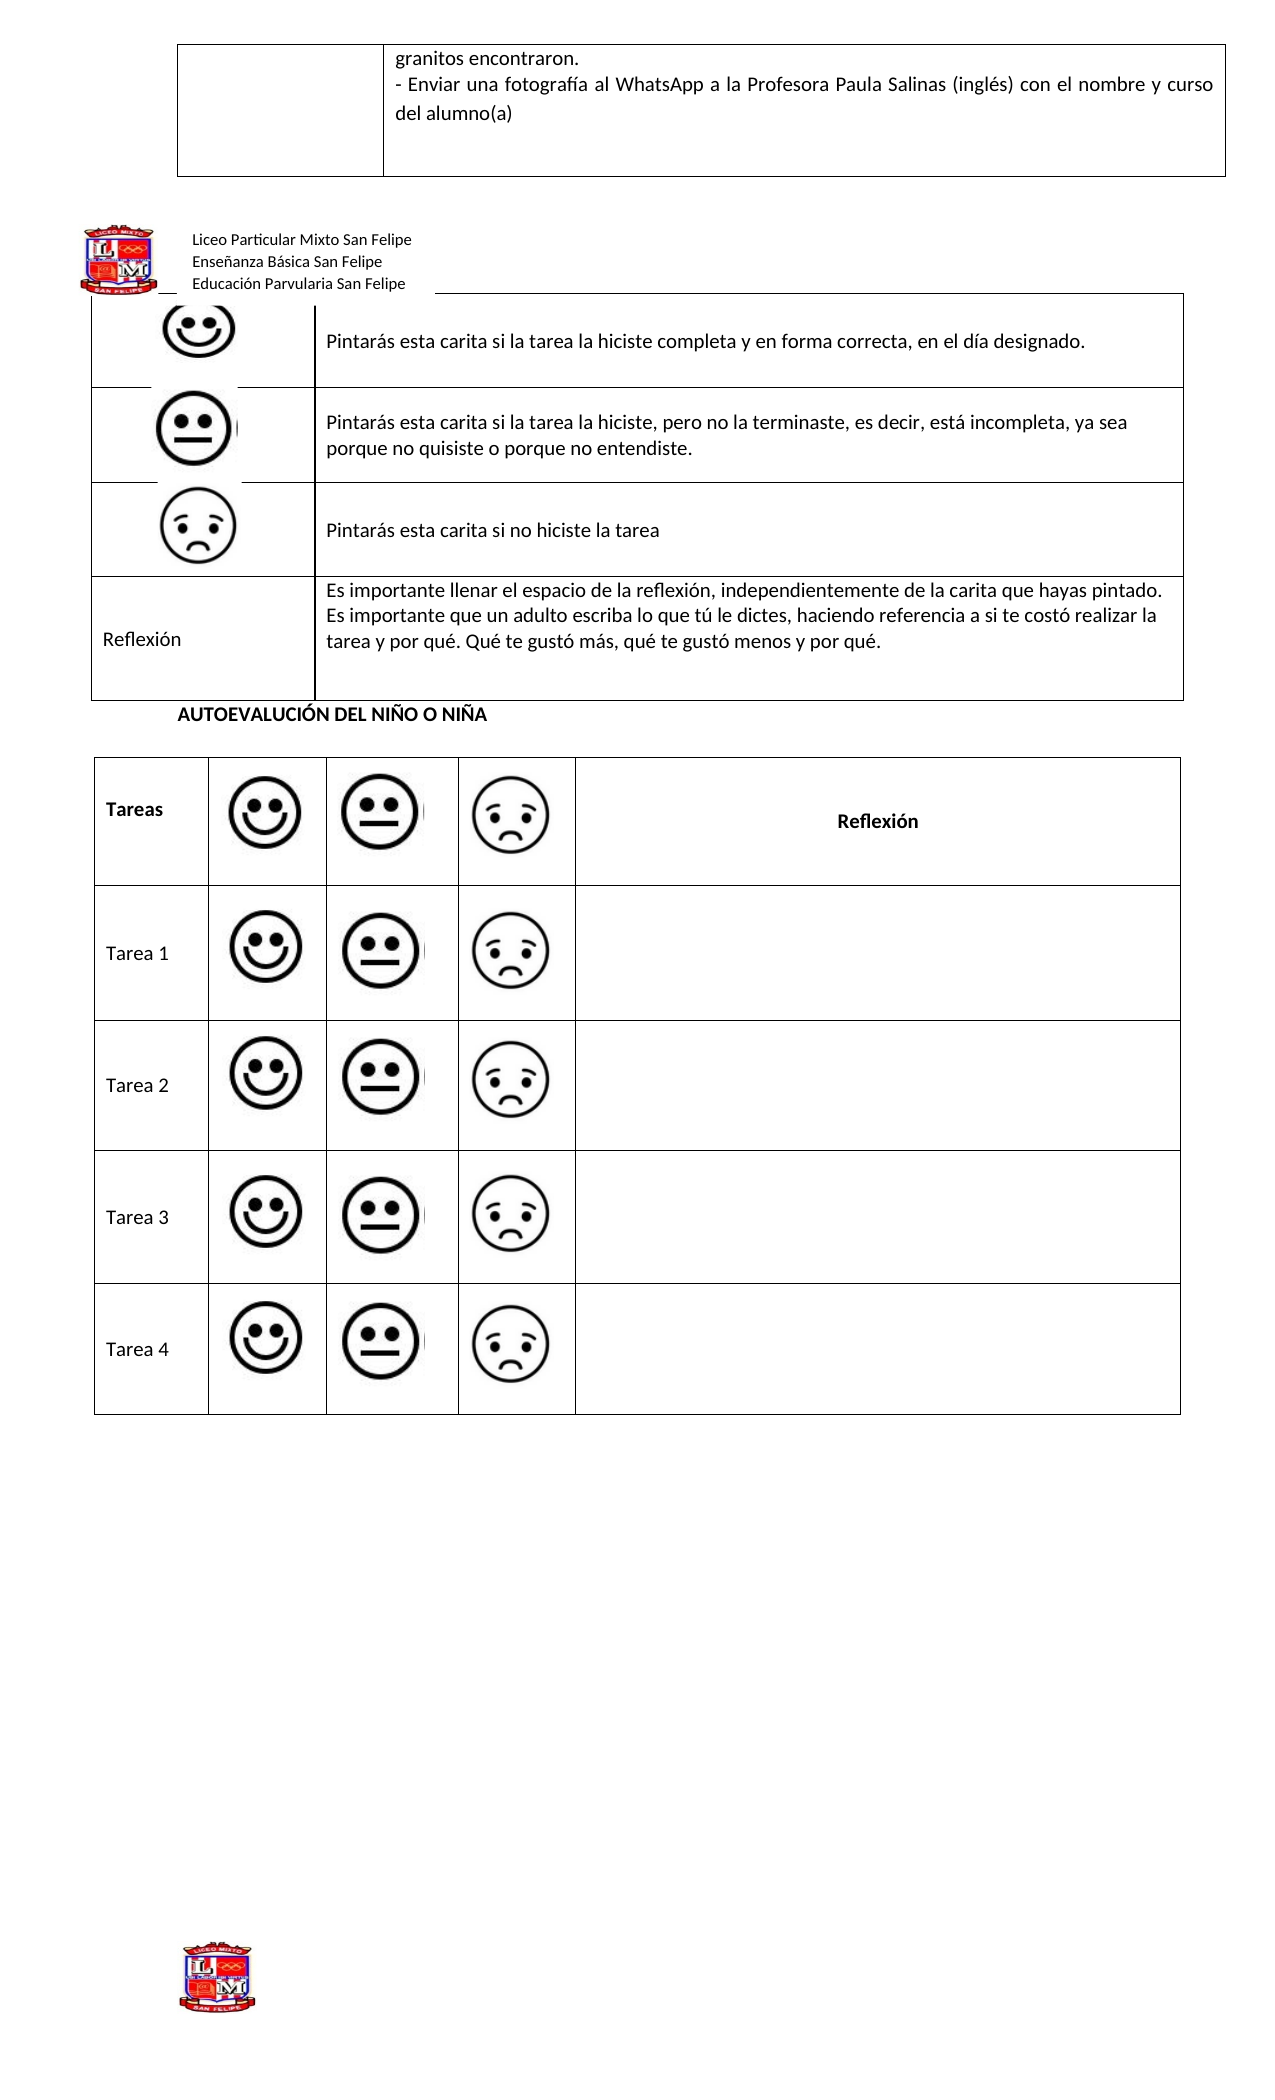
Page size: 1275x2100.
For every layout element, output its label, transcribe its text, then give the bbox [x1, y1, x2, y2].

picture [469, 1169, 555, 1258]
picture [337, 770, 425, 859]
picture [151, 387, 238, 475]
table_cell [327, 1284, 458, 1414]
table_cell Tarea 3 [95, 1151, 208, 1283]
picture [220, 770, 305, 859]
picture [221, 904, 306, 993]
picture [177, 1941, 257, 2014]
table_cell [327, 886, 458, 1020]
table_cell [327, 1021, 458, 1149]
table_cell [209, 1284, 326, 1414]
table_cell [459, 1151, 575, 1283]
table_cell Tarea 2 [95, 1021, 208, 1149]
picture [221, 1030, 306, 1120]
table_cell [459, 886, 575, 1020]
table_cell [576, 886, 1180, 1020]
picture [78, 224, 239, 366]
picture [337, 909, 425, 998]
table_cell [209, 1151, 326, 1283]
picture [469, 906, 555, 995]
table_cell Es importante llenar el espacio de la reflexión, independientemente de la carita que hayas pintado. Es importante que un adulto escriba lo que tú le dictes, haciendo referencia a si te costó realizar la tarea y por qué. Qué te gustó más, qué te gustó menos y por qué. [316, 577, 1183, 700]
picture [469, 1035, 555, 1124]
table_header [92, 296, 314, 387]
picture [337, 1173, 425, 1263]
table_cell [459, 1284, 575, 1414]
table_header [327, 758, 458, 885]
picture [469, 770, 555, 860]
table_cell Pintarás esta carita si no hiciste la tarea [316, 483, 1183, 576]
table_cell [576, 1021, 1180, 1149]
table_cell [209, 886, 326, 1020]
picture [221, 1169, 306, 1258]
picture [157, 481, 242, 570]
table_cell [92, 388, 314, 482]
table_cell [92, 483, 314, 576]
picture [337, 1300, 425, 1389]
table_header [459, 758, 575, 885]
table_cell [459, 1021, 575, 1149]
table_header [209, 758, 326, 885]
table_cell [576, 1284, 1180, 1414]
table_cell [209, 1021, 326, 1149]
table_header Reflexión [576, 758, 1180, 885]
picture [337, 1035, 425, 1124]
table_header Tareas [95, 758, 208, 885]
table_cell Tarea 1 [95, 886, 208, 1020]
picture [469, 1300, 555, 1389]
table_cell [576, 1151, 1180, 1283]
table_cell [327, 1151, 458, 1283]
table_cell Pintarás esta carita si la tarea la hiciste, pero no la terminaste, es decir, está incompleta, ya sea porque no quisiste o porque no entendiste. [316, 388, 1183, 482]
table_header Pintarás esta carita si la tarea la hiciste completa y en forma correcta, en el día designado. [316, 294, 1183, 387]
table_cell Reflexión [92, 577, 314, 700]
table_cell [384, 45, 1225, 176]
text AUTOEVALUCIÓN DEL NIÑO O NIÑA [177, 701, 1098, 726]
picture [221, 1295, 306, 1384]
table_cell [178, 45, 383, 176]
table_cell Tarea 4 [95, 1284, 208, 1414]
